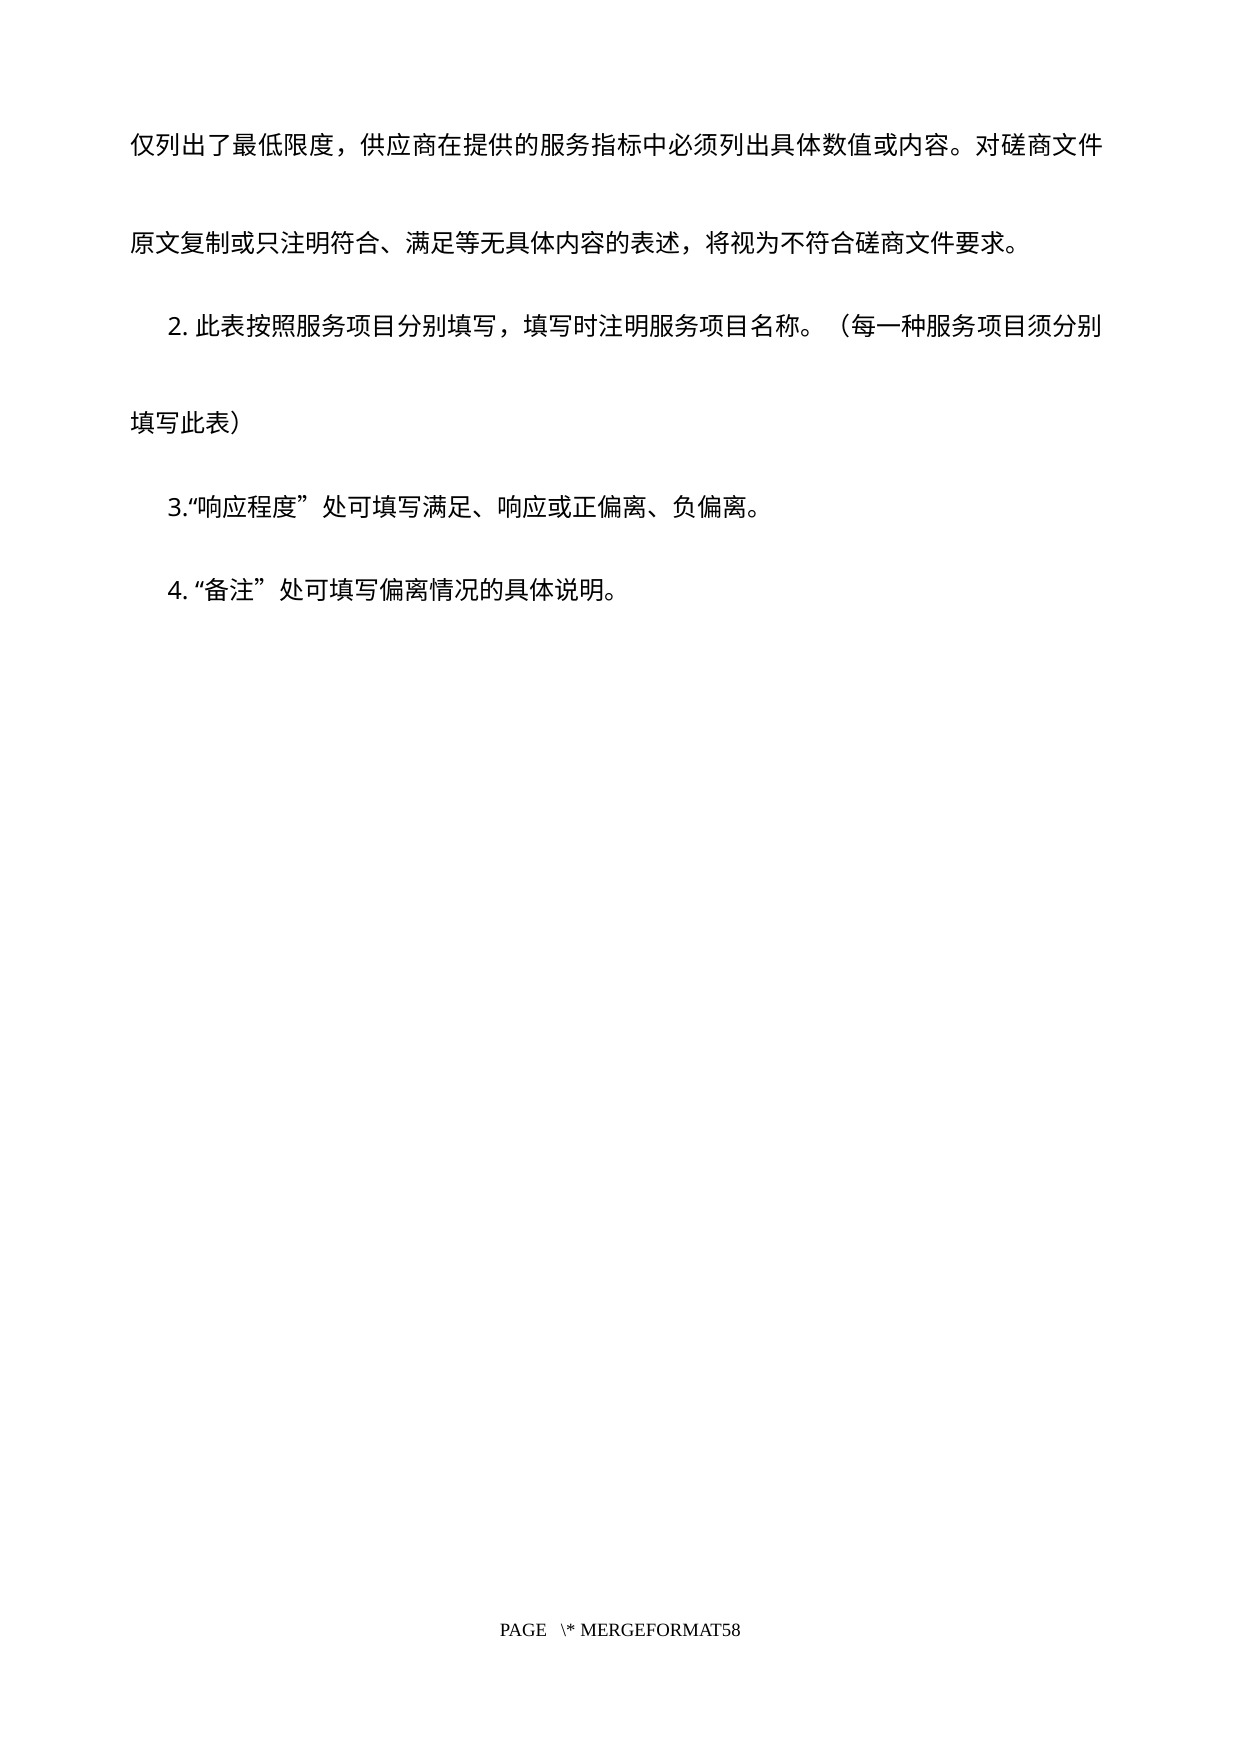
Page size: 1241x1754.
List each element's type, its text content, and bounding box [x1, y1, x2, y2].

text 2. 此表按照服务项目分别填写，填写时注明服务项目名称。（每一种服务项目须分别填写此表） [130, 292, 1104, 454]
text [130, 111, 1104, 274]
text 3.“响应程度”处可填写满足、响应或正偏离、负偏离。 [130, 473, 1104, 538]
text 4. “备注”处可填写偏离情况的具体说明。 [130, 556, 1104, 621]
